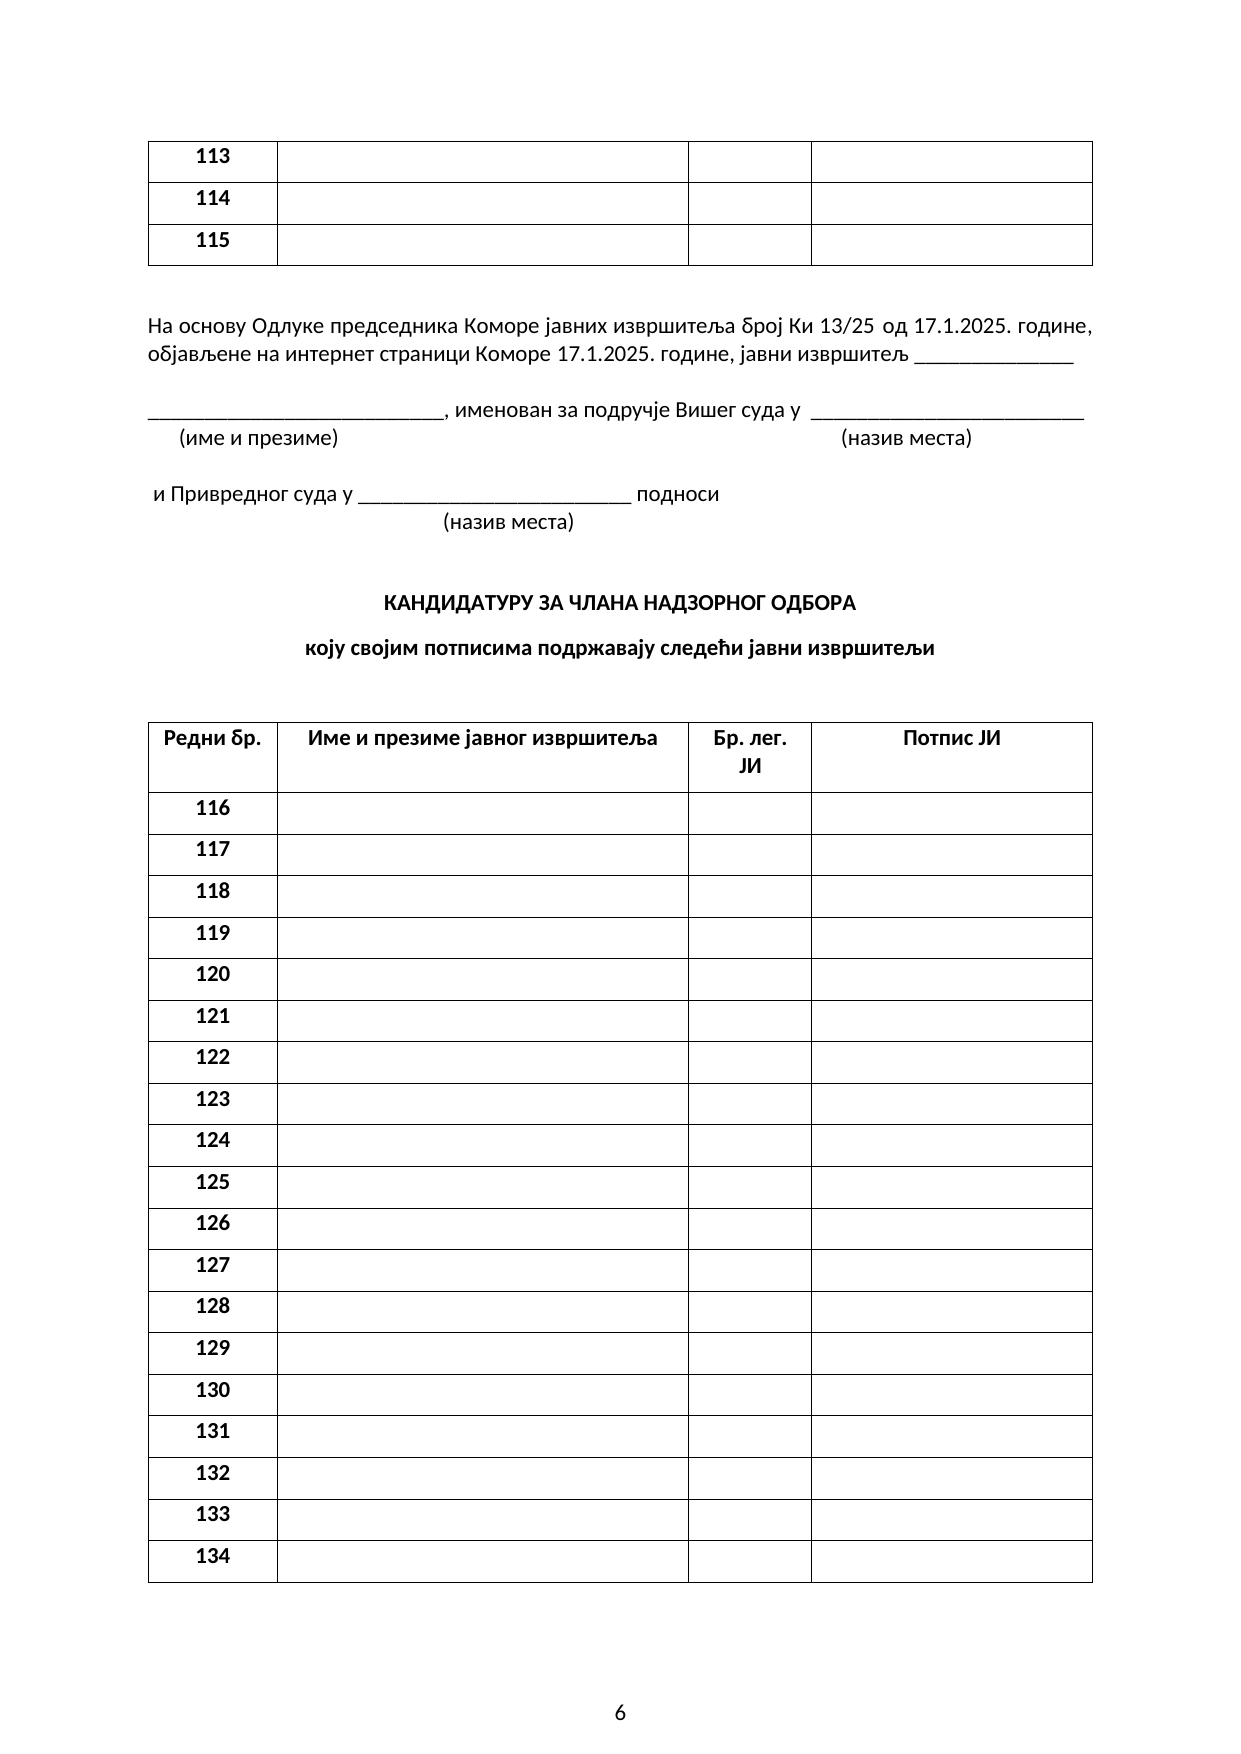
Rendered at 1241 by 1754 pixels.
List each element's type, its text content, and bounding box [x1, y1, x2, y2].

table_cell [689, 225, 811, 265]
table_cell [812, 1375, 1092, 1415]
table_cell [278, 918, 688, 958]
table_cell [278, 1250, 688, 1291]
table_cell [278, 1292, 688, 1332]
text КАНДИДАТУРУ ЗА ЧЛАНА НАДЗОРНОГ ОДБОРА [148, 588, 1093, 616]
table_cell 131 [149, 1416, 277, 1457]
table_cell [278, 1500, 688, 1540]
table_cell 117 [149, 835, 277, 875]
table_cell [812, 225, 1092, 265]
table_cell [278, 1333, 688, 1374]
text и Привредног суда у ________________________ подноси [148, 479, 1093, 507]
table_cell [278, 1209, 688, 1249]
table_header Име и презиме јавног извршитеља [278, 723, 688, 792]
table_cell 124 [149, 1125, 277, 1166]
table_header Бр. лег. ЈИ [689, 723, 811, 792]
table_cell [689, 142, 811, 182]
table_cell [689, 876, 811, 917]
table_cell [689, 918, 811, 958]
table_cell [278, 793, 688, 833]
table_cell [812, 1292, 1092, 1332]
table_cell [689, 1333, 811, 1374]
table_cell [812, 1084, 1092, 1124]
table_cell [689, 1541, 811, 1582]
table_cell [689, 1250, 811, 1291]
table_cell 133 [149, 1500, 277, 1540]
table_cell [689, 835, 811, 875]
table_cell [812, 793, 1092, 833]
table_cell [689, 1167, 811, 1207]
table_cell [689, 1125, 811, 1166]
table_cell [278, 835, 688, 875]
table_cell 114 [149, 183, 277, 224]
table_cell [278, 1541, 688, 1582]
table_cell [812, 183, 1092, 224]
table_cell 127 [149, 1250, 277, 1291]
table_cell [689, 959, 811, 1000]
table_cell [812, 142, 1092, 182]
table_cell 132 [149, 1458, 277, 1498]
table_cell [689, 1084, 811, 1124]
table_cell [278, 876, 688, 917]
text На основу Одлуке председника Коморе јавних извршитеља број Ки 13/25 од 17.1.2025. године, објављене на интернет страници Коморе 17.1.2025. године, јавни извршитељ ______________ [148, 311, 1093, 367]
table_cell [812, 1042, 1092, 1083]
table_cell [689, 183, 811, 224]
table_cell [689, 1001, 811, 1041]
table_cell 130 [149, 1375, 277, 1415]
table_cell [812, 1250, 1092, 1291]
table_cell [689, 1292, 811, 1332]
table_cell [812, 1125, 1092, 1166]
table_cell 116 [149, 793, 277, 833]
table_cell 125 [149, 1167, 277, 1207]
table_cell [812, 876, 1092, 917]
table_cell [812, 1500, 1092, 1540]
table_cell [278, 183, 688, 224]
table_cell [689, 1416, 811, 1457]
table_cell [278, 1001, 688, 1041]
table_cell 128 [149, 1292, 277, 1332]
table_cell [812, 918, 1092, 958]
table_cell 113 [149, 142, 277, 182]
table_cell 115 [149, 225, 277, 265]
table_cell [689, 1375, 811, 1415]
table_cell 118 [149, 876, 277, 917]
table_cell [689, 1458, 811, 1498]
table_cell [812, 1541, 1092, 1582]
table_cell 126 [149, 1209, 277, 1249]
table_cell 123 [149, 1084, 277, 1124]
text коју својим потписима подржавају следећи јавни извршитељи [148, 633, 1093, 661]
table_cell [278, 225, 688, 265]
table_cell [278, 1375, 688, 1415]
table_cell [812, 835, 1092, 875]
table_cell [689, 1500, 811, 1540]
table_cell [278, 1125, 688, 1166]
table_cell [812, 1001, 1092, 1041]
table_cell [278, 142, 688, 182]
text __________________________, именован за подручје Вишег суда у ________________________ [148, 395, 1093, 423]
table_cell [278, 959, 688, 1000]
table_cell 129 [149, 1333, 277, 1374]
table_cell 120 [149, 959, 277, 1000]
table_cell 119 [149, 918, 277, 958]
table_cell [689, 793, 811, 833]
text (назив места) [148, 507, 1093, 535]
table_cell [278, 1084, 688, 1124]
table_cell 134 [149, 1541, 277, 1582]
table_cell [812, 1333, 1092, 1374]
table_cell [812, 1167, 1092, 1207]
table_cell [812, 1416, 1092, 1457]
table_cell [689, 1042, 811, 1083]
text (име и презиме) (назив места) [148, 423, 1093, 451]
table_header Редни бр. [149, 723, 277, 792]
table_cell 122 [149, 1042, 277, 1083]
table_cell [278, 1167, 688, 1207]
table_cell [278, 1416, 688, 1457]
table_header Потпис ЈИ [812, 723, 1092, 792]
table_cell [278, 1458, 688, 1498]
table_cell [278, 1042, 688, 1083]
table_cell [812, 959, 1092, 1000]
table_cell [812, 1458, 1092, 1498]
table_cell [812, 1209, 1092, 1249]
table_cell 121 [149, 1001, 277, 1041]
table_cell [689, 1209, 811, 1249]
